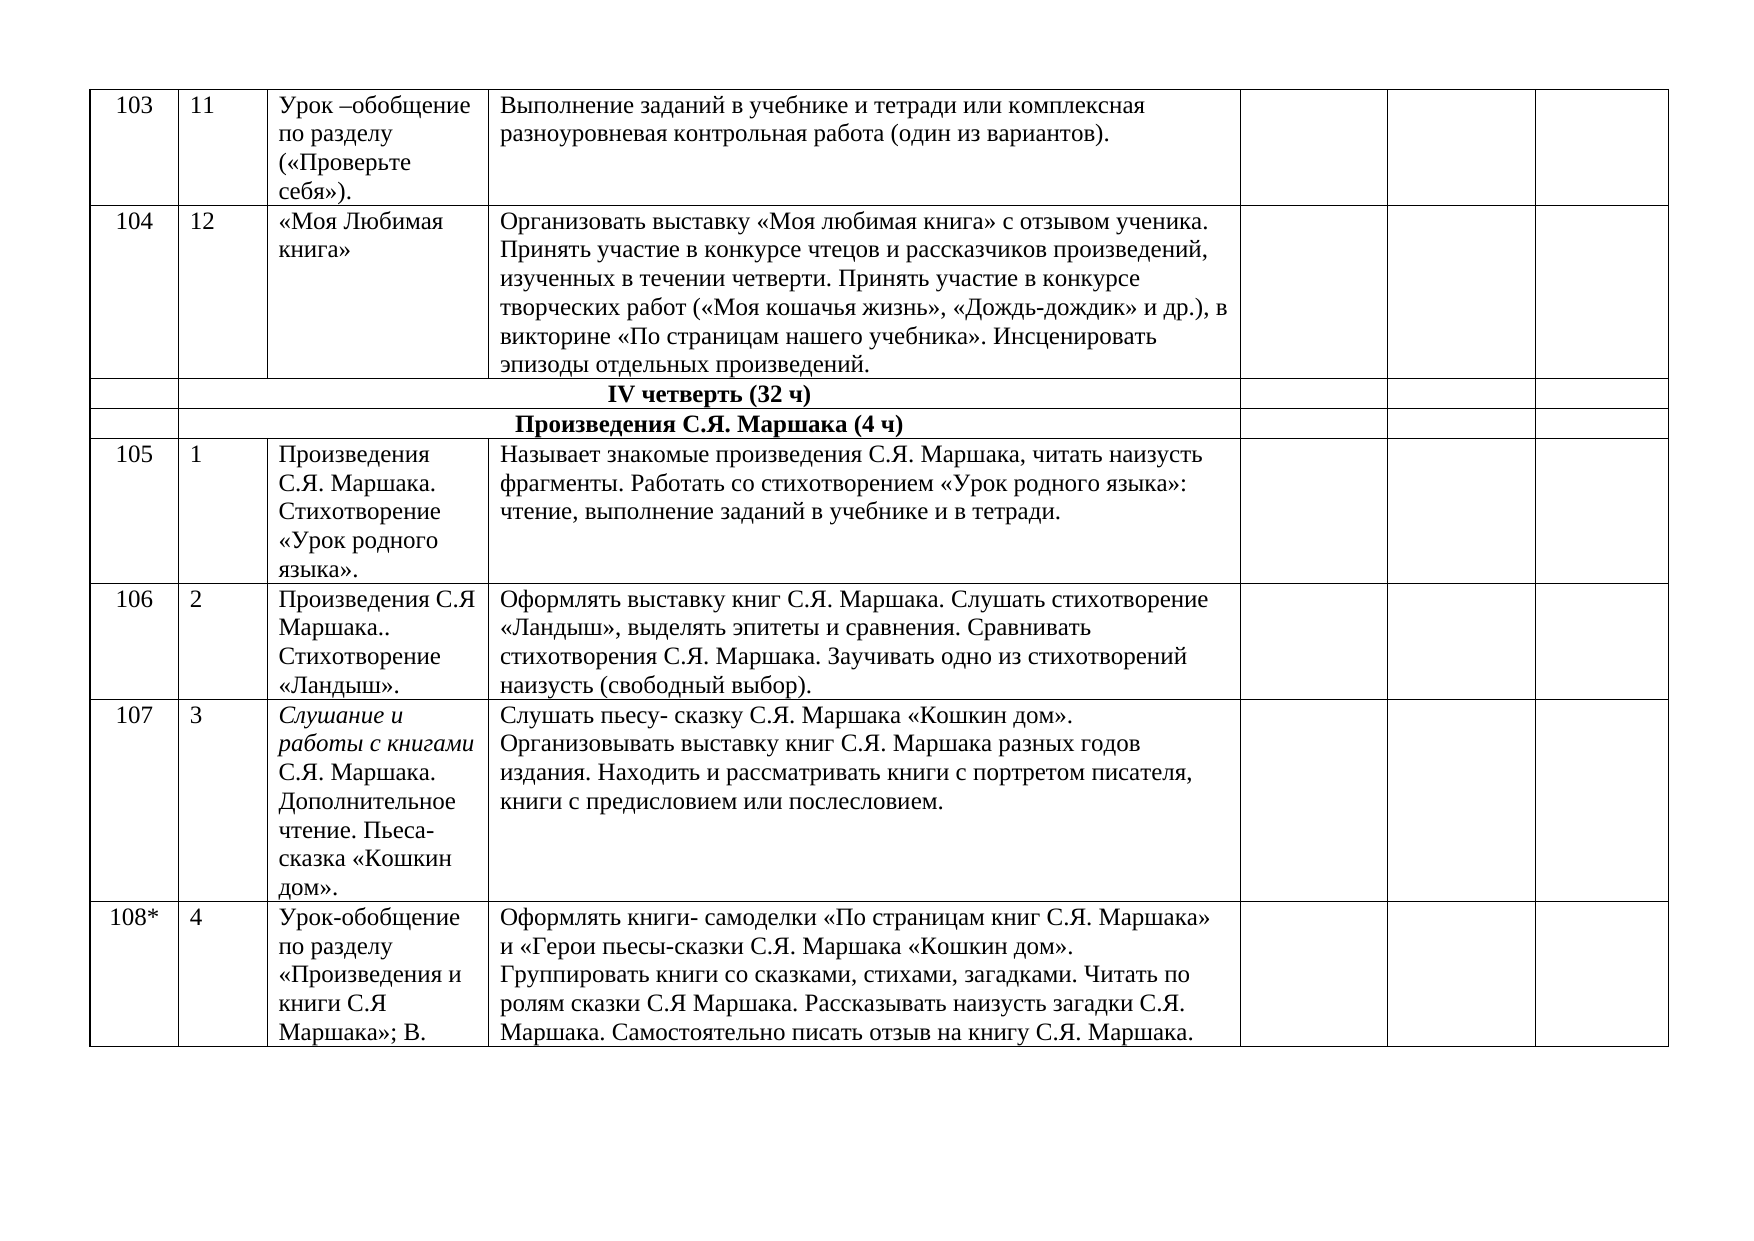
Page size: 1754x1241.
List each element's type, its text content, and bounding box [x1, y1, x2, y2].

table_cell [1536, 700, 1668, 901]
table_cell [1388, 409, 1535, 438]
table_cell 1 [179, 439, 267, 583]
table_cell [268, 902, 488, 1046]
table_cell [1241, 584, 1387, 699]
table_cell [1536, 439, 1668, 583]
table_cell [91, 379, 178, 408]
table_cell 108* [91, 902, 178, 1046]
table_cell [1536, 584, 1668, 699]
table_cell Оформлять выставку книг С.Я. Маршака. Слушать стихотворение «Ландыш», выделять эпитеты и сравнения. Сравнивать стихотворения С.Я. Маршака. Заучивать одно из стихотворений наизусть (свободный выбор). [489, 584, 1240, 699]
table_cell «Моя Любимая книга» [268, 206, 488, 378]
table_cell IV четверть (32 ч) [179, 379, 1240, 408]
table_cell [1241, 902, 1387, 1046]
table_cell [1536, 90, 1668, 205]
table_cell Называет знакомые произведения С.Я. Маршака, читать наизусть фрагменты. Работать со стихотворением «Урок родного языка»: чтение, выполнение заданий в учебнике и в тетради. [489, 439, 1240, 583]
table_cell Слушать пьесу- сказку С.Я. Маршака «Кошкин дом». Организовывать выставку книг С.Я. Маршака разных годов издания. Находить и рассматривать книги с портретом писателя, книги с предисловием или послесловием. [489, 700, 1240, 901]
table_cell 12 [179, 206, 267, 378]
table_cell 106 [91, 584, 178, 699]
table_cell [1388, 902, 1535, 1046]
table_cell [1388, 584, 1535, 699]
table_cell [1536, 379, 1668, 408]
table_cell Произведения С.Я. Маршака. Стихотворение «Урок родного языка». [268, 439, 488, 583]
table_cell 104 [91, 206, 178, 378]
table_cell [1388, 206, 1535, 378]
table_cell [1241, 90, 1387, 205]
table_cell [91, 409, 178, 438]
table_cell 105 [91, 439, 178, 583]
table_cell Слушание и работы с книгами С.Я. Маршака. Дополнительное чтение. Пьеса-сказка «Кошкин дом». [268, 700, 488, 901]
table_cell 103 [91, 90, 178, 205]
table_cell [1536, 902, 1668, 1046]
table_cell Организовать выставку «Моя любимая книга» с отзывом ученика. Принять участие в конкурсе чтецов и рассказчиков произведений, изученных в течении четверти. Принять участие в конкурсе творческих работ («Моя кошачья жизнь», «Дождь-дождик» и др.), в викторине «По страницам нашего учебника». Инсценировать эпизоды отдельных произведений. [489, 206, 1240, 378]
table_cell [1241, 409, 1387, 438]
table_cell [1241, 379, 1387, 408]
table_cell 3 [179, 700, 267, 901]
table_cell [489, 902, 1240, 1046]
table_cell Произведения С.Я Маршака.. Стихотворение «Ландыш». [268, 584, 488, 699]
table_cell 11 [179, 90, 267, 205]
table_cell 4 [179, 902, 267, 1046]
table_cell 2 [179, 584, 267, 699]
table_cell Произведения С.Я. Маршака (4 ч) [179, 409, 1240, 438]
table_cell [1241, 439, 1387, 583]
table_cell Выполнение заданий в учебнике и тетради или комплексная разноуровневая контрольная работа (один из вариантов). [489, 90, 1240, 205]
table_cell [1241, 700, 1387, 901]
table_cell [1536, 409, 1668, 438]
table_cell [1241, 206, 1387, 378]
table_cell [1536, 206, 1668, 378]
table_cell Урок –обобщение по разделу («Проверьте себя»). [268, 90, 488, 205]
table_cell [1388, 439, 1535, 583]
table_cell [1388, 379, 1535, 408]
table_cell [1388, 700, 1535, 901]
table_cell [1388, 90, 1535, 205]
table_cell 107 [91, 700, 178, 901]
